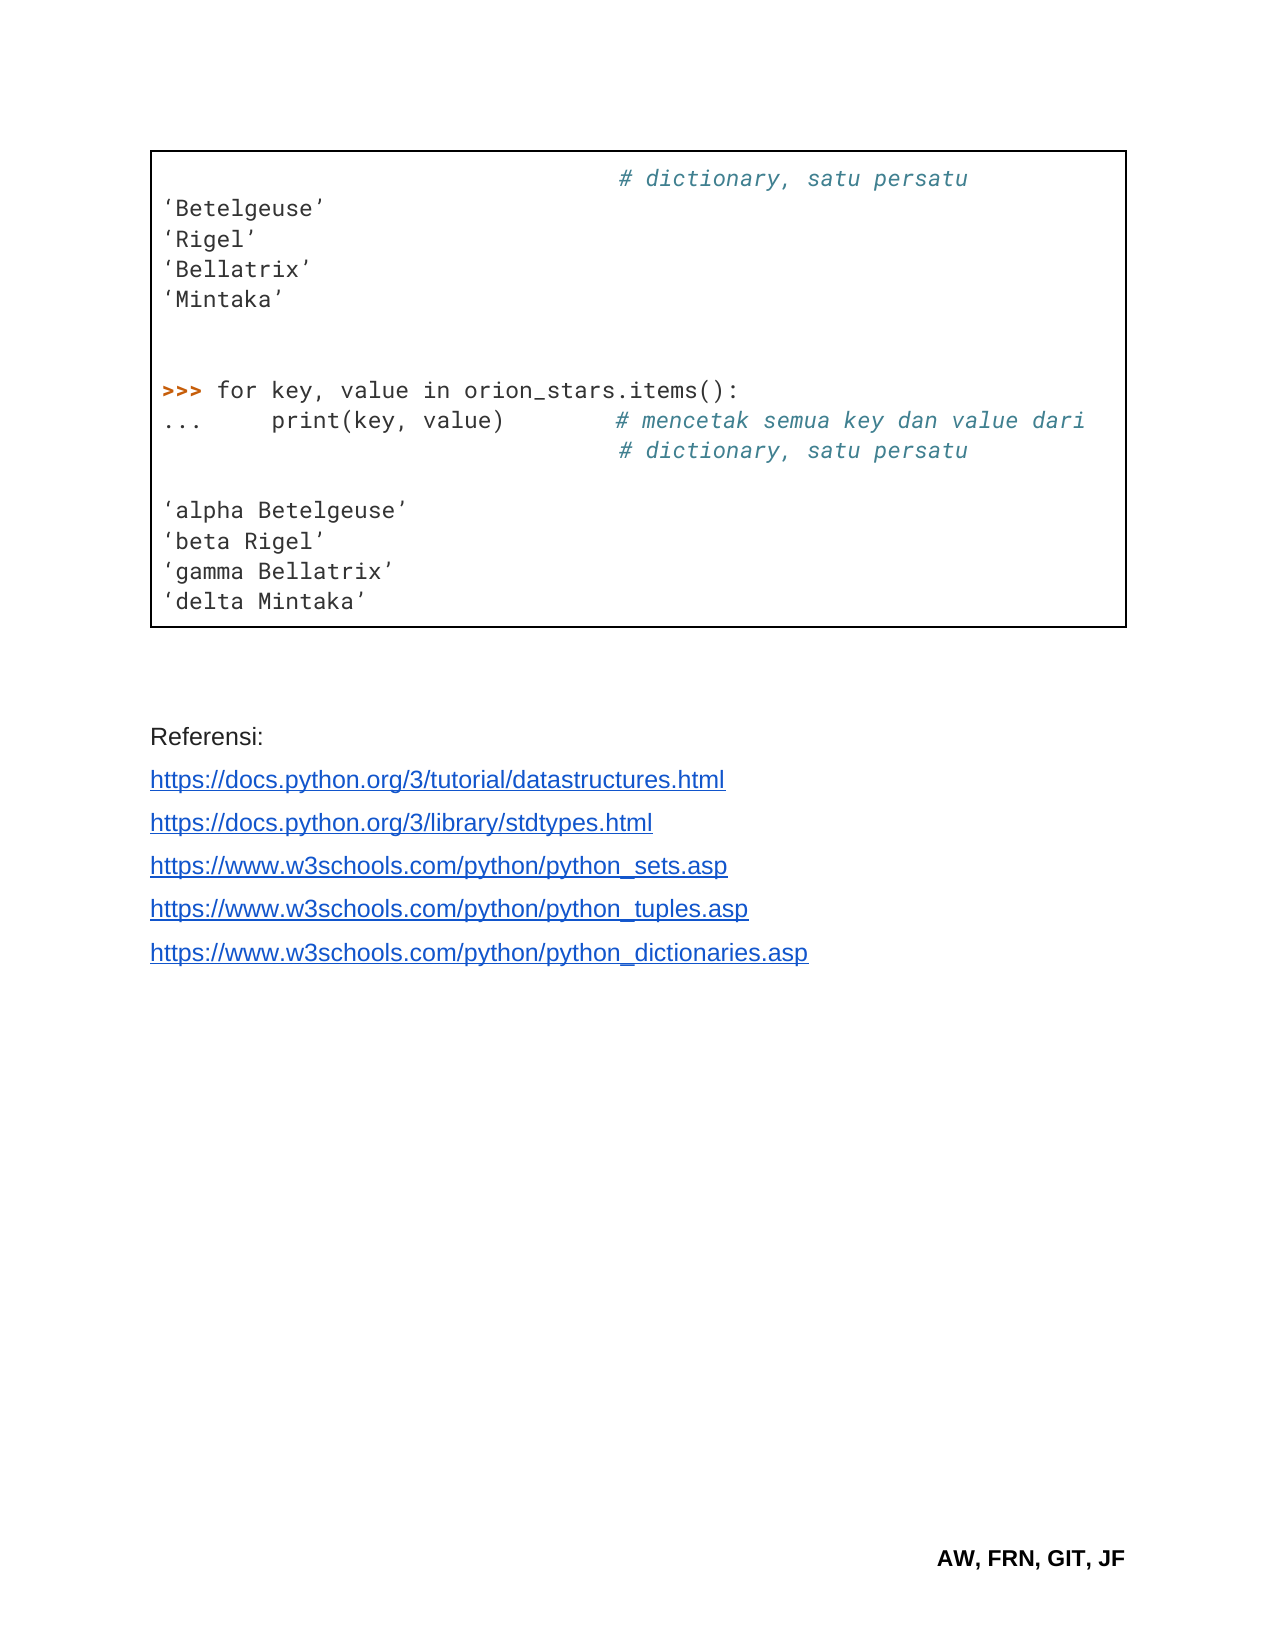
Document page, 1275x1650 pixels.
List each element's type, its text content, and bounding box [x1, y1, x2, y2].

text https://docs.python.org/3/library/stdtypes.html [150, 808, 1125, 837]
text https://www.w3schools.com/python/python_tuples.asp [150, 894, 1125, 923]
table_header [152, 152, 1125, 626]
text https://www.w3schools.com/python/python_dictionaries.asp [150, 937, 1125, 966]
text https://www.w3schools.com/python/python_sets.asp [150, 851, 1125, 880]
text Referensi: [150, 722, 1125, 751]
text https://docs.python.org/3/tutorial/datastructures.html [150, 765, 1125, 794]
